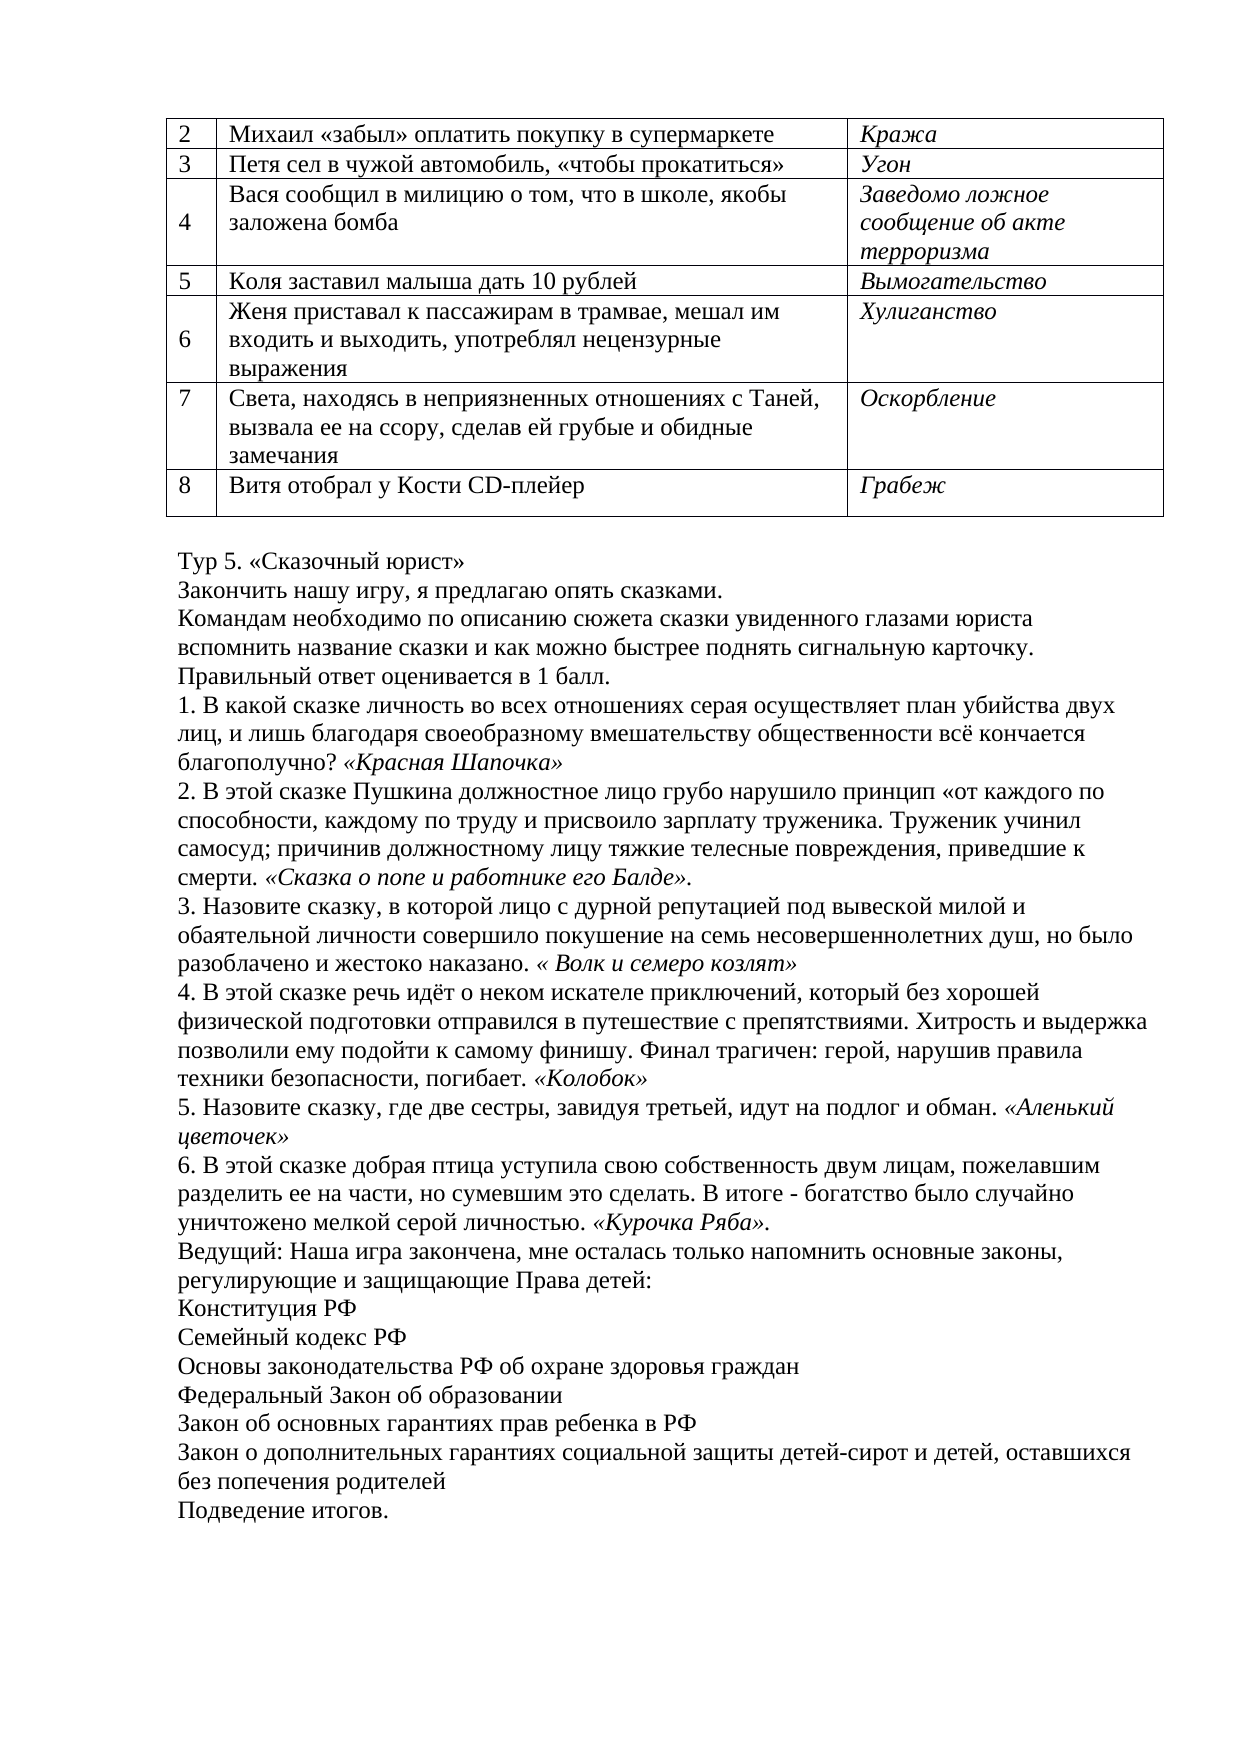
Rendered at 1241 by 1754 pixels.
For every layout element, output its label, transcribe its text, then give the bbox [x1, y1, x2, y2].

text Ведущий: Наша игра закончена, мне осталась только напомнить основные законы, регулирующие и защищающие Права детей: [177, 1236, 1152, 1293]
text 2. В этой сказке Пушкина должностное лицо грубо нарушило принцип «от каждого по способности, каждому по труду и присвоило зарплату труженика. Труженик учинил самосуд; причинив должностному лицу тяжкие телесные повреждения, приведшие к смерти. «Сказка о попе и работнике его Балде». [177, 776, 1152, 891]
table_cell Оскорбление [848, 383, 1163, 469]
text Закончить нашу игру, я предлагаю опять сказками. [177, 575, 1152, 603]
table_cell Света, находясь в неприязненных отношениях с Таней, вызвала ее на ссору, сделав ей грубые и обидные замечания [217, 383, 847, 469]
text Тур 5. «Сказочный юрист» [177, 546, 1152, 575]
table_cell 2 [167, 119, 216, 148]
table_cell Женя приставал к пассажирам в трамвае, мешал им входить и выходить, употреблял нецензурные выражения [217, 296, 847, 382]
table_cell Вымогательство [848, 266, 1163, 295]
table_cell 7 [167, 383, 216, 469]
text 4. В этой сказке речь идёт о неком искателе приключений, который без хорошей физической подготовки отправился в путешествие с препятствиями. Хитрость и выдержка позволили ему подойти к самому финишу. Финал трагичен: герой, нарушив правила техники безопасности, погибает. «Колобок» [177, 977, 1152, 1092]
table_cell Угон [848, 149, 1163, 178]
text Федеральный Закон об образовании [177, 1380, 1152, 1408]
table_cell Хулиганство [848, 296, 1163, 382]
table_cell 4 [167, 179, 216, 265]
table_cell 8 [167, 470, 216, 516]
text Подведение итогов. [177, 1495, 1152, 1523]
table_cell Коля заставил малыша дать 10 рублей [217, 266, 847, 295]
table_cell Витя отобрал у Кости CD-плейер [217, 470, 847, 516]
text Конституция РФ [177, 1293, 1152, 1322]
table_cell Заведомо ложное сообщение об акте терроризма [848, 179, 1163, 265]
text Закон о дополнительных гарантиях социальной защиты детей-сирот и детей, оставшихся без попечения родителей [177, 1437, 1152, 1495]
text 1. В какой сказке личность во всех отношениях серая осуществляет план убийства двух лиц, и лишь благодаря своеобразному вмешательству общественности всё кончается благополучно? «Красная Шапочка» [177, 690, 1152, 776]
table_cell 3 [167, 149, 216, 178]
table_cell Вася сообщил в милицию о том, что в школе, якобы заложена бомба [217, 179, 847, 265]
table_cell Кража [848, 119, 1163, 148]
text Семейный кодекс РФ [177, 1322, 1152, 1351]
text Закон об основных гарантиях прав ребенка в РФ [177, 1408, 1152, 1437]
table_cell 6 [167, 296, 216, 382]
text 3. Назовите сказку, в которой лицо с дурной репутацией под вывеской милой и обаятельной личности совершило покушение на семь несовершеннолетних душ, но было разоблачено и жестоко наказано. « Волк и семеро козлят» [177, 891, 1152, 977]
table_cell Грабеж [848, 470, 1163, 516]
table_cell Петя сел в чужой автомобиль, «чтобы прокатиться» [217, 149, 847, 178]
text Командам необходимо по описанию сюжета сказки увиденного глазами юриста вспомнить название сказки и как можно быстрее поднять сигнальную карточку. Правильный ответ оценивается в 1 балл. [177, 603, 1152, 690]
text Основы законодательства РФ об охране здоровья граждан [177, 1351, 1152, 1380]
table_cell Михаил «забыл» оплатить покупку в супермаркете [217, 119, 847, 148]
table_cell 5 [167, 266, 216, 295]
text 5. Назовите сказку, где две сестры, завидуя третьей, идут на подлог и обман. «Аленький цветочек» [177, 1092, 1152, 1150]
text 6. В этой сказке добрая птица уступила свою собственность двум лицам, пожелавшим разделить ее на части, но сумевшим это сделать. В итоге - богатство было случайно уничтожено мелкой серой личностью. «Курочка Ряба». [177, 1150, 1152, 1236]
